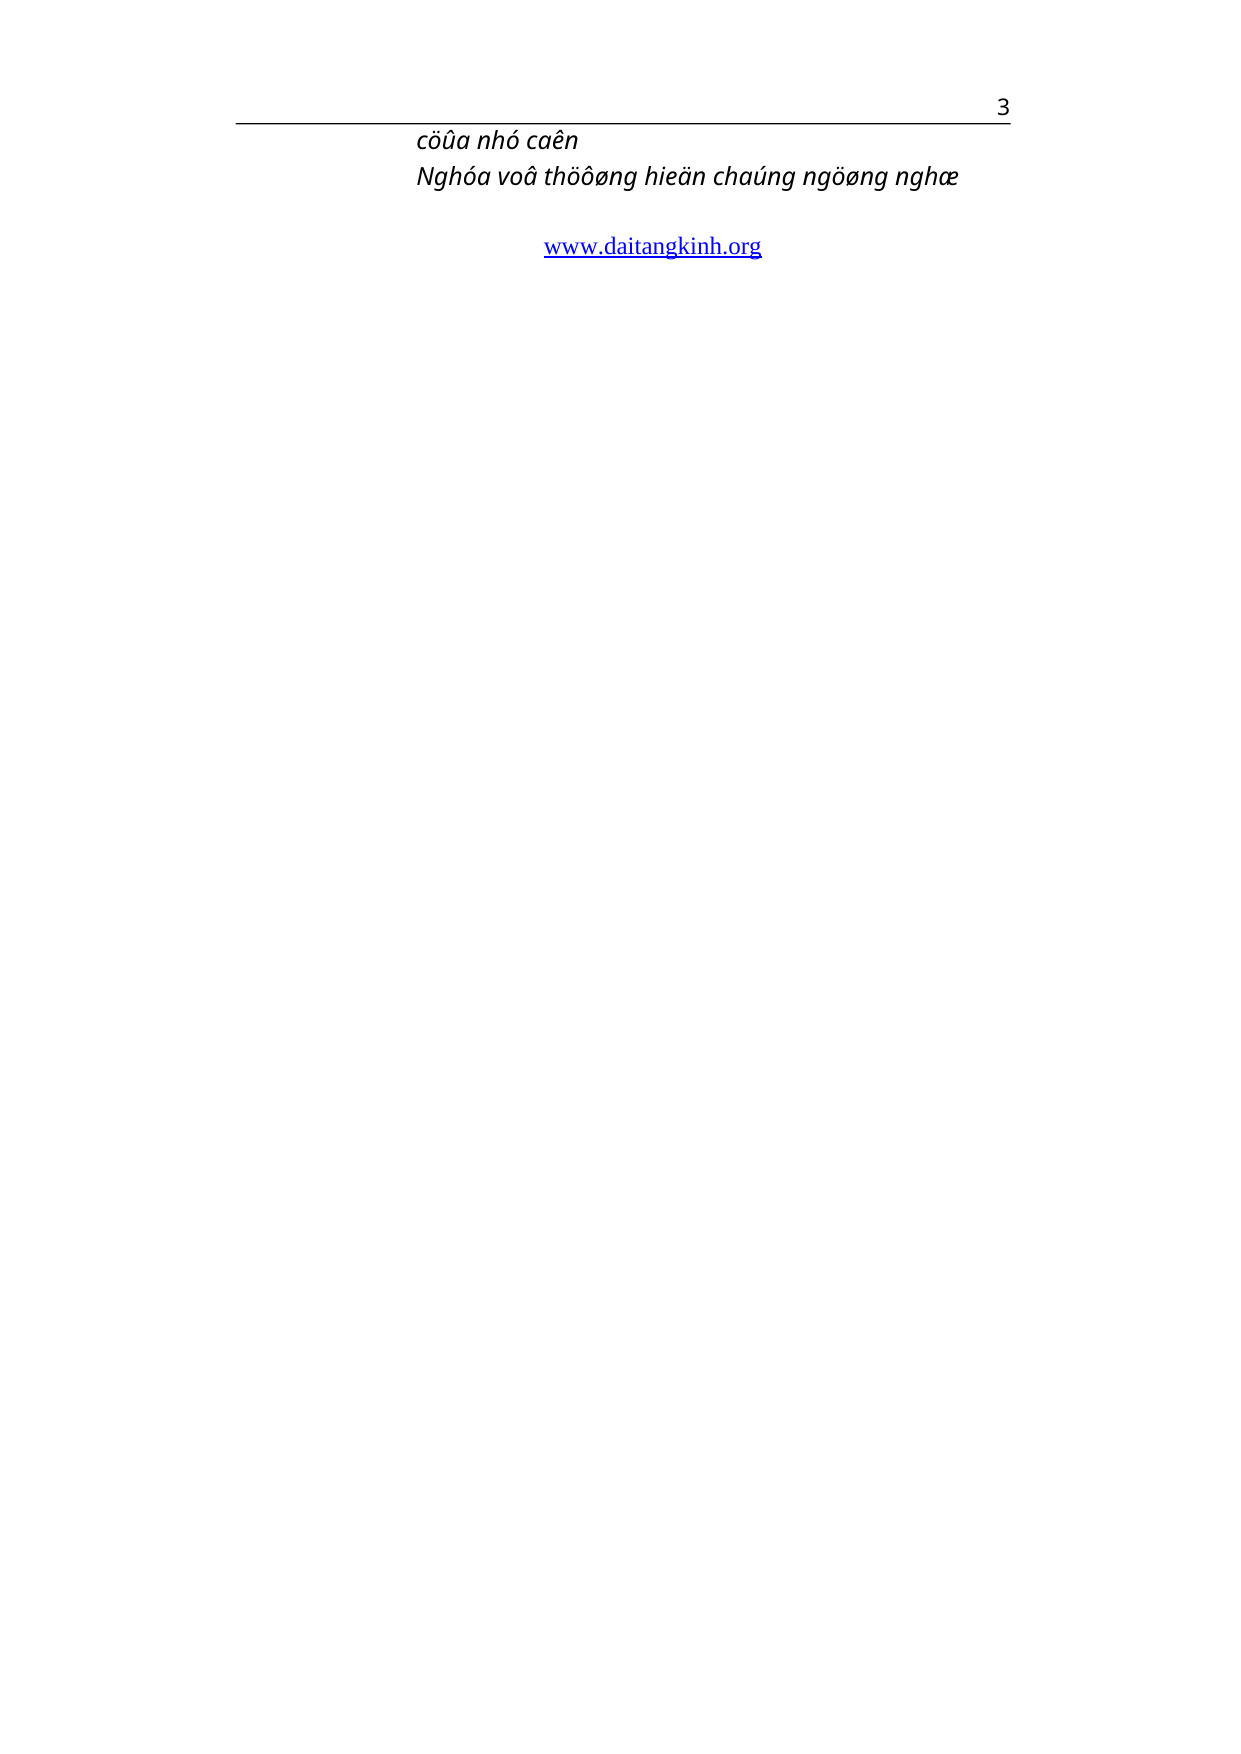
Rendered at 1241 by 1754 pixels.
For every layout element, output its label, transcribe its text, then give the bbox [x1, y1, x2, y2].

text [416, 123, 812, 157]
text Nghóa voâ thöôøng hieän chaúng ngöøng nghæ [416, 159, 1065, 193]
text www.daitangkinh.org [324, 231, 981, 260]
